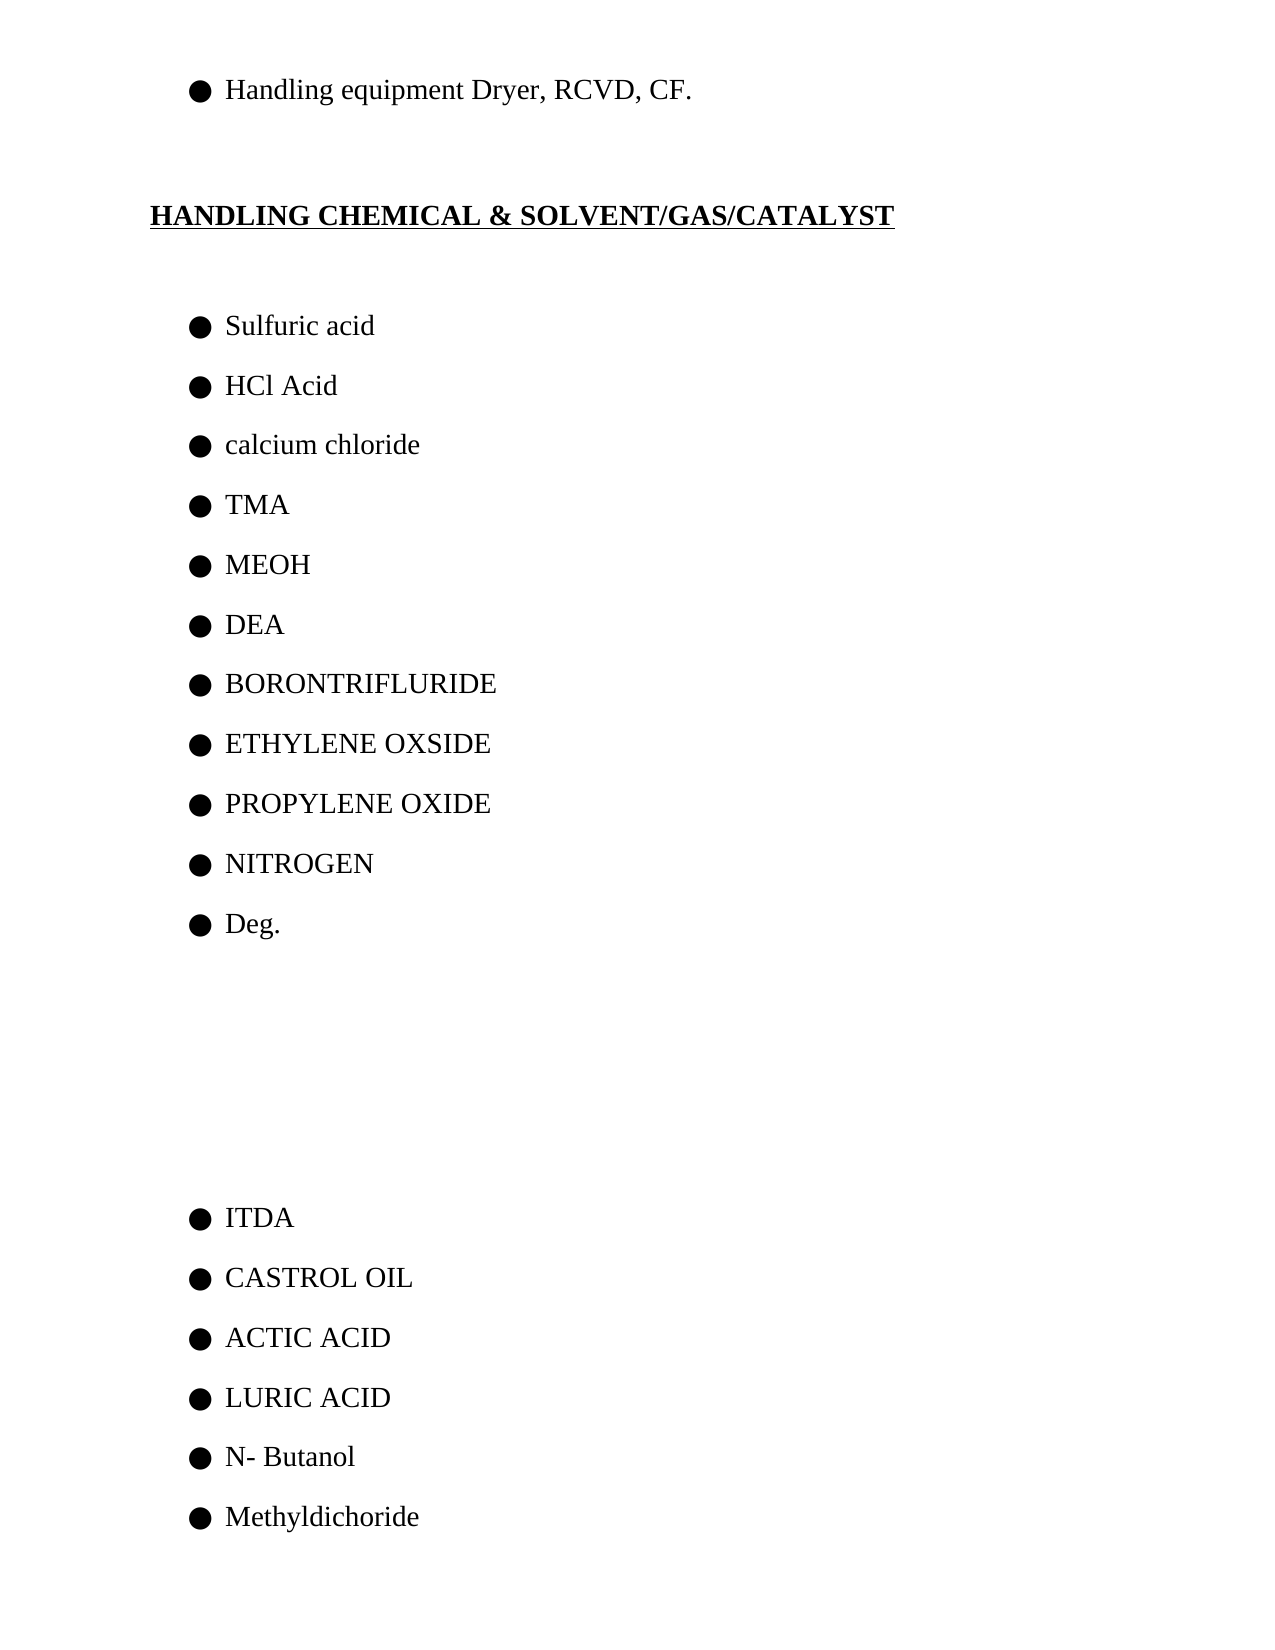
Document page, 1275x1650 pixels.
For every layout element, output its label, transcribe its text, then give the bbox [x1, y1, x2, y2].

list LURIC ACID [187, 1364, 1153, 1424]
list PROPYLENE OXIDE [187, 770, 1153, 830]
list HCl Acid [187, 352, 1153, 412]
list MEOH [187, 531, 1153, 591]
list Deg. [187, 890, 1153, 950]
list Methyldichoride [187, 1483, 1153, 1543]
list Handling equipment Dryer, RCVD, CF. [187, 56, 1153, 116]
list BORONTRIFLURIDE [187, 651, 1153, 711]
list NITROGEN [187, 830, 1153, 890]
list N- Butanol [187, 1424, 1153, 1483]
list ITDA [187, 1184, 1153, 1244]
list ACTIC ACID [187, 1304, 1153, 1364]
list Sulfuric acid [187, 292, 1153, 352]
list TMA [187, 471, 1153, 531]
list CASTROL OIL [187, 1244, 1153, 1304]
list DEA [187, 591, 1153, 651]
list calcium chloride [187, 412, 1153, 471]
subtitle HANDLING CHEMICAL & SOLVENT/GAS/CATALYST [150, 198, 1153, 232]
list ETHYLENE OXSIDE [187, 711, 1153, 770]
